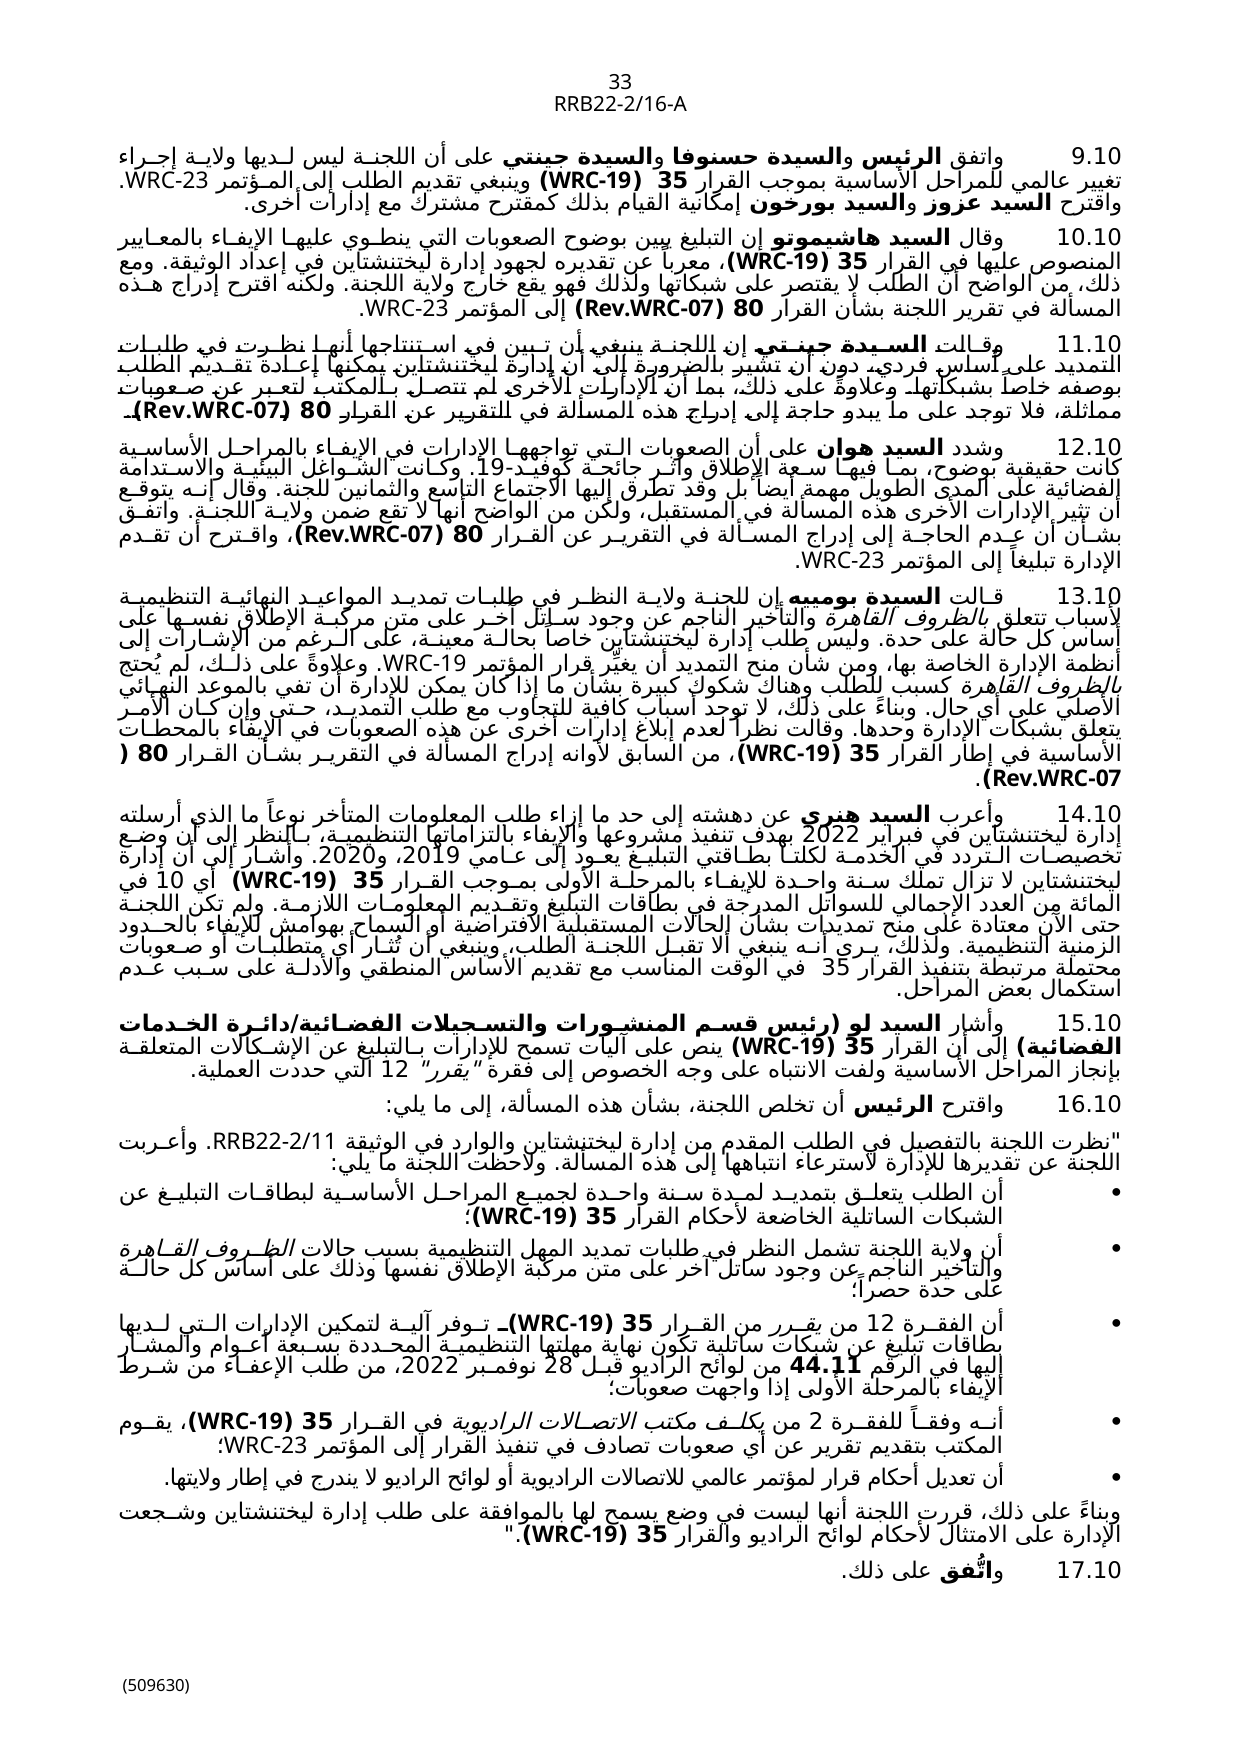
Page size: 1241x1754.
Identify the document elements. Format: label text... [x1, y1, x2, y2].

text 15.10 وأشار السيد لو (رئيس قسم المنشورات والتسجيلات الفضائية/دائرة الخدمات الفضائية) إلى أن القرار 35 (WRC-19) ينص على آليات تسمح للإدارات بالتبليغ عن الإشكالات المتعلقة بإنجاز المراحل الأساسية ولفت الانتباه على وجه الخصوص إلى فقرة "يقرر" 12 التي حددت العملية. [118, 1014, 1122, 1083]
text أن الطلب يتعلق بتمديد لمدة سنة واحدة لجميع المراحل الأساسية لبطاقات التبليغ عن الشبكات الساتلية الخاضعة لأحكام القرار 35 (WRC-19)؛ [118, 1184, 1122, 1231]
text "نظرت اللجنة بالتفصيل في الطلب المقدم من إدارة ليختنشتاين والوارد في الوثيقة RRB22-2/11. وأعربت اللجنة عن تقديرها للإدارة لاسترعاء انتباهها إلى هذه المسألة. ولاحظت اللجنة ما يلي: [118, 1129, 1122, 1176]
text أنه وفقاً للفقرة 2 من يكلف مكتب الاتصالات الراديوية في القرار 35 (WRC-19)، يقوم المكتب بتقديم تقرير عن أي صعوبات تصادف في تنفيذ القرار إلى المؤتمر WRC-23؛ [118, 1409, 1122, 1460]
text 13.10 قالت السيدة بومييه إن للجنة ولاية النظر في طلبات تمديد المواعيد النهائية التنظيمية لأسباب تتعلق بالظروف القاهرة والتأخير الناجم عن وجود ساتل آخر على متن مركبة الإطلاق نفسها على أساس كل حالة على حدة. وليس طلب إدارة ليختنشتاين خاصاً بحالة معينة، على الرغم من الإشارات إلى أنظمة الإدارة الخاصة بها، ومن شأن منح التمديد أن يغيِّر قرار المؤتمر WRC-19. وعلاوةً على ذلك، لم يُحتج بالظروف القاهرة كسبب للطلب وهناك شكوك كبيرة بشأن ما إذا كان يمكن للإدارة أن تفي بالموعد النهائي الأصلي على أي حال. وبناءً على ذلك، لا توجد أسباب كافية للتجاوب مع طلب التمديد، حتى وإن كان الأمر يتعلق بشبكات الإدارة وحدها. وقالت نظراً لعدم إبلاغ إدارات أخرى عن هذه الصعوبات في الإيفاء بالمحطات الأساسية في إطار القرار 35 (WRC-19)، من السابق لأوانه إدراج المسألة في التقرير بشأن القرار 80 (Rev.WRC-07). [118, 588, 1122, 793]
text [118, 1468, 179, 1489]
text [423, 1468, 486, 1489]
text 14.10 وأعرب السيد هنري عن دهشته إلى حد ما إزاء طلب المعلومات المتأخر نوعاً ما الذي أرسلته إدارة ليختنشتاين في فبراير 2022 بهدف تنفيذ مشروعها والإيفاء بالتزاماتها التنظيمية، بالنظر إلى أن وضع تخصيصات التردد في الخدمة لكلتا بطاقتي التبليغ يعود إلى عامي 2019، و2020. وأشار إلى أن إدارة ليختنشتاين لا تزال تملك سنة واحدة للإيفاء بالمرحلة الأولى بموجب القرار 35 (WRC-19) أي 10 في المائة من العدد الإجمالي للسواتل المدرجة في بطاقات التبليغ وتقديم المعلومات اللازمة. ولم تكن اللجنة حتى الآن معتادة على منح تمديدات بشأن الحالات المستقبلية الافتراضية أو السماح بهوامش للإيفاء بالحدود الزمنية التنظيمية. ولذلك، يرى أنه ينبغي ألا تقبل اللجنة الطلب، وينبغي أن تُثار أي متطلبات أو صعوبات محتملة مرتبطة بتنفيذ القرار 35 في الوقت المناسب مع تقديم الأساس المنطقي والأدلة على سبب عدم استكمال بعض المراحل. [118, 805, 1122, 1002]
text أن تعديل أحكام قرار لمؤتمر عالمي للاتصالات الراديوية أو لوائح الراديو لا يندرج في إطار ولايتها. [792, 1468, 1122, 1489]
text وبناءً على ذلك، قررت اللجنة أنها ليست في وضع يسمح لها بالموافقة على طلب إدارة ليختنشتاين وشجعت الإدارة على الامتثال لأحكام لوائح الراديو والقرار 35 (WRC-19)." [118, 1502, 1122, 1549]
text أن الفقرة 12 من يقرر من القرار 35 (WRC-19) توفر آلية لتمكين الإدارات التي لديها بطاقات تبليغ عن شبكات ساتلية تكون نهاية مهلتها التنظيمية المحددة بسبعة أعوام والمشار إليها في الرقم 44.11 من لوائح الراديو قبل 28 نوفمبر 2022، من طلب الإعفاء من شرط الإيفاء بالمرحلة الأولى إذا واجهت صعوبات؛ [118, 1312, 1122, 1401]
text أن ولاية اللجنة تشمل النظر في طلبات تمديد المهل التنظيمية بسبب حالات الظروف القاهرة والتأخير الناجم عن وجود ساتل آخر على متن مركبة الإطلاق نفسها وذلك على أساس كل حالة على حدة حصراً؛ [118, 1239, 1122, 1303]
text 17.10 واتُّفق على ذلك. [118, 1562, 1122, 1583]
text 12.10 وشدد السيد هوان على أن الصعوبات التي تواجهها الإدارات في الإيفاء بالمراحل الأساسية كانت حقيقية بوضوح، بما فيها سعة الإطلاق وأثر جائحة كوفيد-19. وكانت الشواغل البيئية والاستدامة الفضائية على المدى الطويل مهمة أيضاً بل وقد تطرق إليها الاجتماع التاسع والثمانين للجنة. وقال إنه يتوقع أن تثير الإدارات الأخرى هذه المسألة في المستقبل، ولكن من الواضح أنها لا تقع ضمن ولاية اللجنة. واتفق بشأن أن عدم الحاجة إلى إدراج المسألة في التقرير عن القرار 80 (Rev.WRC-07)، واقترح أن تقدم الإدارة تبليغاً إلى المؤتمر WRC-23. [118, 438, 1122, 575]
text 16.10 واقترح الرئيس أن تخلص اللجنة، بشأن هذه المسألة، إلى ما يلي: [910, 1095, 1122, 1117]
text 10.10 وقال السيد هاشيموتو إن التبليغ يبين بوضوح الصعوبات التي ينطوي عليها الإيفاء بالمعايير المنصوص عليها في القرار 35 (WRC-19)، معرباً عن تقديره لجهود إدارة ليختنشتاين في إعداد الوثيقة. ومع ذلك، من الواضح أن الطلب لا يقتصر على شبكاتها ولذلك فهو يقع خارج ولاية اللجنة. ولكنه اقترح إدراج هذه المسألة في تقرير اللجنة بشأن القرار 80 (Rev.WRC-07) إلى المؤتمر WRC-23. [118, 229, 1122, 323]
text 9.10 واتفق الرئيس والسيدة حسنوفا والسيدة جينتي على أن اللجنة ليس لديها ولاية إجراء تغيير عالمي للمراحل الأساسية بموجب القرار 35 (WRC-19) وينبغي تقديم الطلب إلى المؤتمر WRC-23. واقترح السيد عزوز والسيد بورخون إمكانية القيام بذلك كمقترح مشترك مع إدارات أخرى. [118, 148, 1122, 216]
text 16.10 واقترح الرئيس أن تخلص اللجنة، بشأن هذه المسألة، إلى ما يلي: [118, 1095, 788, 1117]
text 11.10 وقالت السيدة جينتي إن اللجنة ينبغي أن تبين في استنتاجها أنها نظرت في طلبات التمديد على أساس فردي، دون أن تشير بالضرورة إلى أن إدارة ليختنشتاين يمكنها إعادة تقديم الطلب بوصفه خاصاً بشبكاتها. وعلاوةً على ذلك، بما أن الإدارات الأخرى لم تتصل بالمكتب لتعبر عن صعوبات مماثلة، فلا توجد على ما يبدو حاجة إلى إدراج هذه المسألة في التقرير عن القرار 80 (Rev.WRC-07). [118, 336, 1122, 426]
